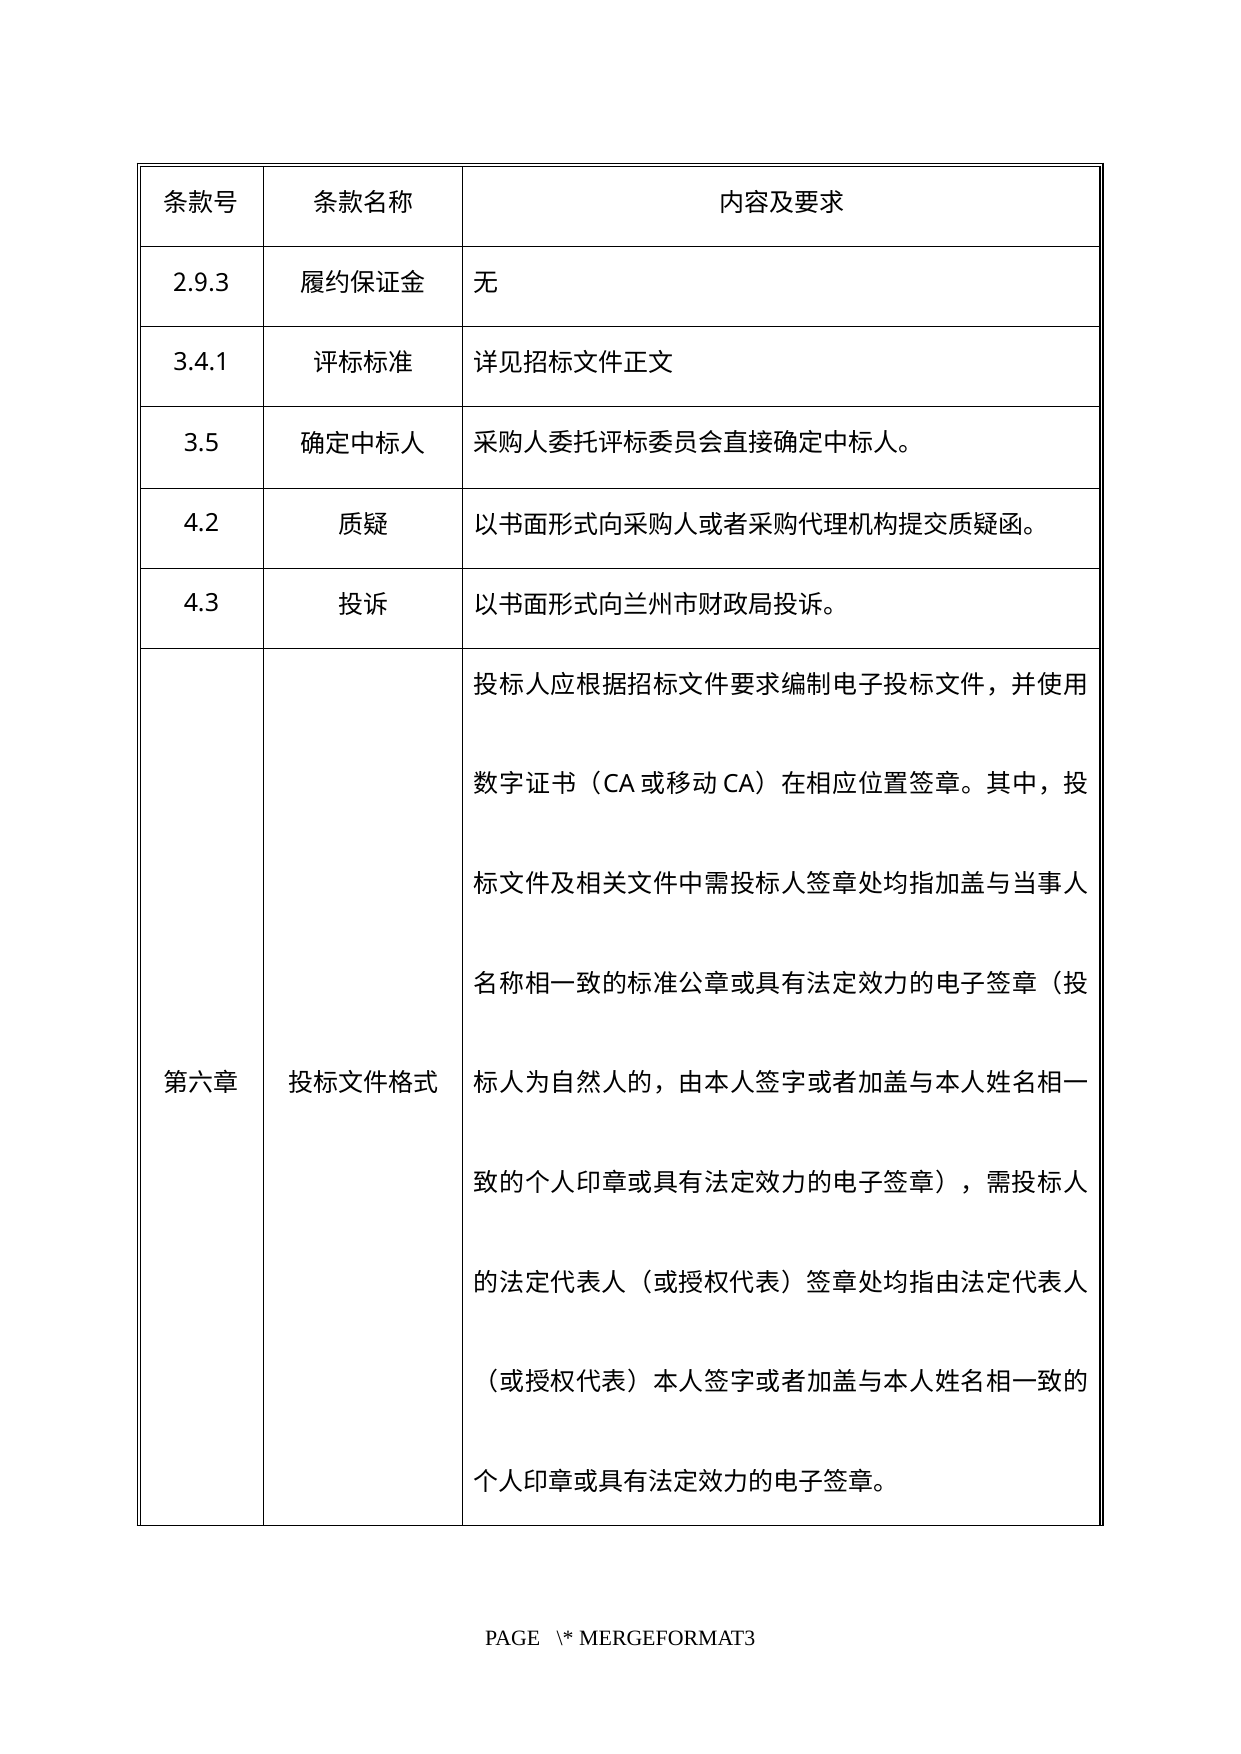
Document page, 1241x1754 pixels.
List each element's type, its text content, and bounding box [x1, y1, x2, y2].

table_cell 投标人应根据招标文件要求编制电子投标文件，并使用数字证书（CA或移动CA）在相应位置签章。其中，投标文件及相关文件中需投标人签章处均指加盖与当事人名称相一致的标准公章或具有法定效力的电子签章（投标人为自然人的，由本人签字或者加盖与本人姓名相一致的个人印章或具有法定效力的电子签章），需投标人的法定代表人（或授权代表）签章处均指由法定代表人（或授权代表）本人签字或者加盖与本人姓名相一致的个人印章或具有法定效力的电子签章。 [463, 649, 1099, 1525]
table_cell 投标文件格式 [264, 649, 462, 1525]
table_cell 以书面形式向兰州市财政局投诉。 [463, 569, 1099, 648]
table_cell 4.2 [141, 489, 263, 568]
table_cell 第六章 [141, 649, 263, 1525]
table_cell 以书面形式向采购人或者采购代理机构提交质疑函。 [463, 489, 1099, 568]
table_cell 评标标准 [264, 327, 462, 406]
table_cell 投诉 [264, 569, 462, 648]
table_cell 4.3 [141, 569, 263, 648]
table_cell 2.9.3 [141, 247, 263, 326]
table_header 条款名称 [264, 167, 462, 246]
table_cell 3.5 [141, 407, 263, 488]
table_cell 确定中标人 [264, 407, 462, 488]
table_cell 3.4.1 [141, 327, 263, 406]
table_cell 履约保证金 [264, 247, 462, 326]
table_cell 质疑 [264, 489, 462, 568]
table_cell 无 [463, 247, 1099, 326]
table_cell 采购人委托评标委员会直接确定中标人。 [463, 407, 1099, 488]
table_cell 详见招标文件正文 [463, 327, 1099, 406]
table_header 条款号 [141, 167, 263, 246]
table_header 内容及要求 [463, 167, 1099, 246]
